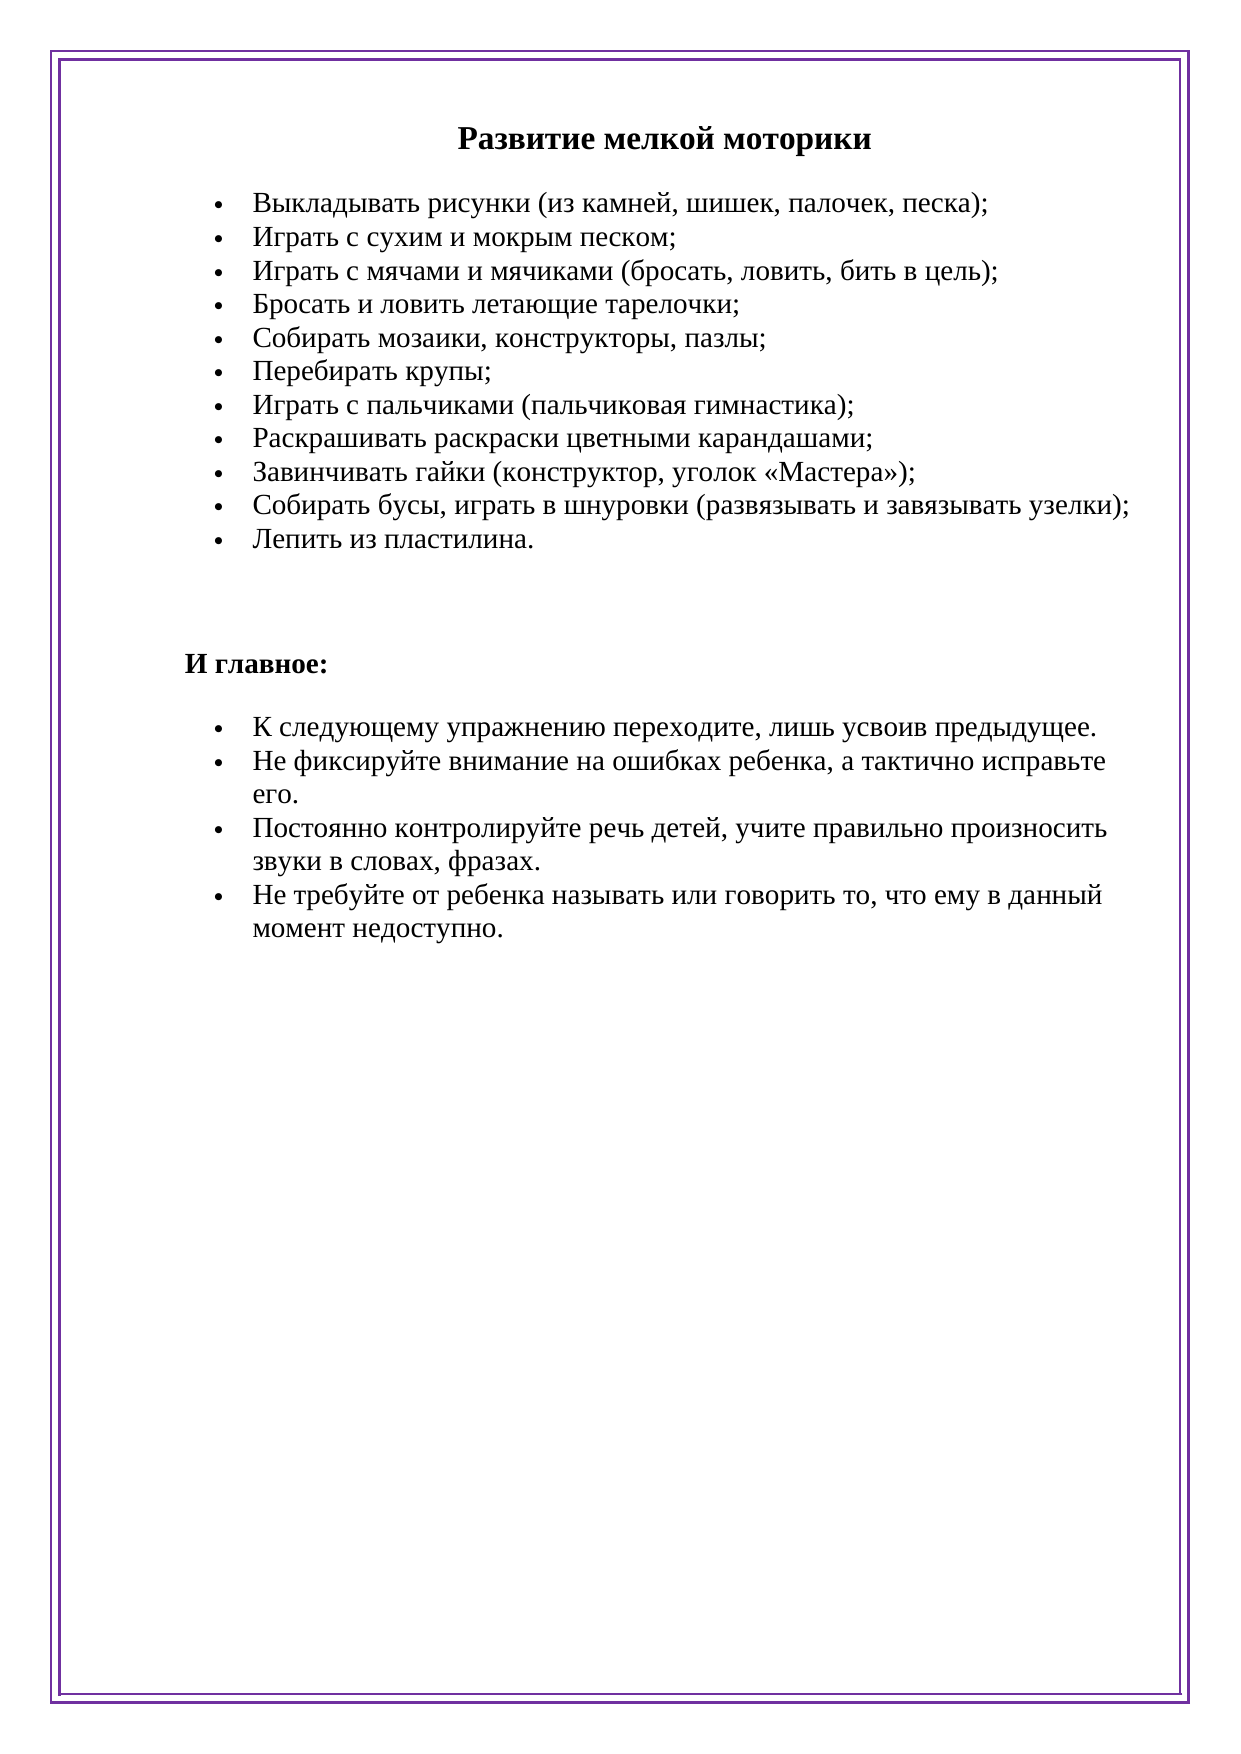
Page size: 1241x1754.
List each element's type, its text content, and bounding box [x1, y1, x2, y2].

list Не фиксируйте внимание на ошибках ребенка, а тактично исправьте его. [215, 743, 1152, 810]
list Перебирать крупы; [215, 353, 1152, 387]
list К следующему упражнению переходите, лишь усвоив предыдущее. [215, 709, 1152, 743]
list Лепить из пластилина. [215, 521, 1152, 554]
list Собирать бусы, играть в шнуровки (развязывать и завязывать узелки); [215, 487, 1152, 521]
list Собирать мозаики, конструкторы, пазлы; [215, 320, 1152, 353]
list Раскрашивать раскраски цветными карандашами; [215, 420, 1152, 454]
list Играть с мячами и мячиками (бросать, ловить, бить в цель); [215, 253, 1152, 286]
list Не требуйте от ребенка называть или говорить то, что ему в данный момент недоступно. [215, 877, 1152, 944]
list Играть с пальчиками (пальчиковая гимнастика); [215, 387, 1152, 420]
list Играть с сухим и мокрым песком; [215, 219, 1152, 253]
list Бросать и ловить летающие тарелочки; [215, 286, 1152, 320]
text Развитие мелкой моторики [177, 118, 1152, 156]
list Выкладывать рисунки (из камней, шишек, палочек, песка); [215, 186, 1152, 219]
list Постоянно контролируйте речь детей, учите правильно произносить звуки в словах, фразах. [215, 810, 1152, 877]
text И главное: [177, 646, 1152, 680]
list Завинчивать гайки (конструктор, уголок «Мастера»); [215, 454, 1152, 487]
